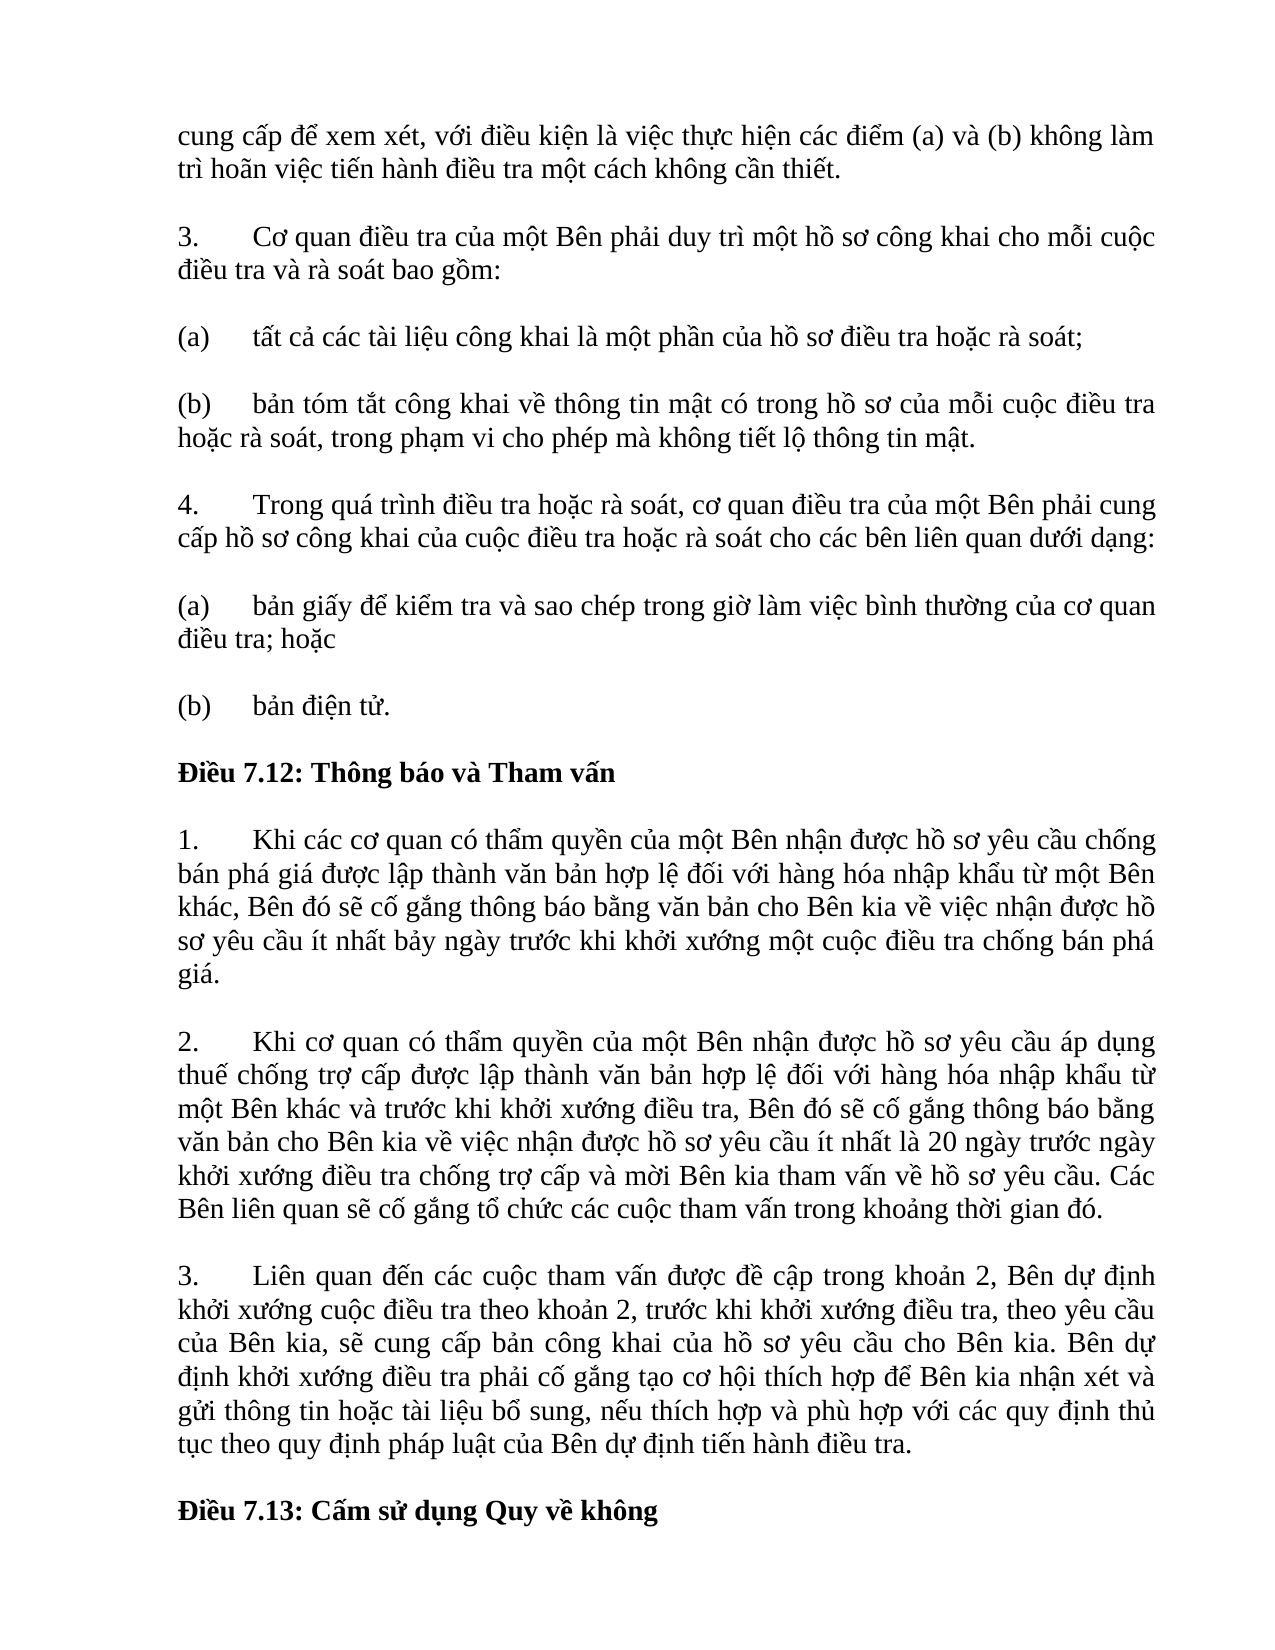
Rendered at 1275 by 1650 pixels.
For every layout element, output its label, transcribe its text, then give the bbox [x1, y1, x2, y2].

text Điều 7.12: Thông báo và Tham vấn [177, 755, 1157, 789]
text (b) bản tóm tắt công khai về thông tin mật có trong hồ sơ của mỗi cuộc điều tra hoặc rà soát, trong phạm vi cho phép mà không tiết lộ thông tin mật. [177, 386, 1157, 453]
text 3. Liên quan đến các cuộc tham vấn được đề cập trong khoản 2, Bên dự định khởi xướng cuộc điều tra theo khoản 2, trước khi khởi xướng điều tra, theo yêu cầu của Bên kia, sẽ cung cấp bản công khai của hồ sơ yêu cầu cho Bên kia. Bên dự định khởi xướng điều tra phải cố gắng tạo cơ hội thích hợp để Bên kia nhận xét và gửi thông tin hoặc tài liệu bổ sung, nếu thích hợp và phù hợp với các quy định thủ tục theo quy định pháp luật của Bên dự định tiến hành điều tra. [177, 1258, 1157, 1460]
text 3. Cơ quan điều tra của một Bên phải duy trì một hồ sơ công khai cho mỗi cuộc điều tra và rà soát bao gồm: [177, 219, 1157, 286]
text 4. Trong quá trình điều tra hoặc rà soát, cơ quan điều tra của một Bên phải cung cấp hồ sơ công khai của cuộc điều tra hoặc rà soát cho các bên liên quan dưới dạng: [177, 487, 1157, 554]
text (b) bản điện tử. [177, 688, 1157, 722]
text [177, 118, 1157, 185]
text 2. Khi cơ quan có thẩm quyền của một Bên nhận được hồ sơ yêu cầu áp dụng thuế chống trợ cấp được lập thành văn bản hợp lệ đối với hàng hóa nhập khẩu từ một Bên khác và trước khi khởi xướng điều tra, Bên đó sẽ cố gắng thông báo bằng văn bản cho Bên kia về việc nhận được hồ sơ yêu cầu ít nhất là 20 ngày trước ngày khởi xướng điều tra chống trợ cấp và mời Bên kia tham vấn về hồ sơ yêu cầu. Các Bên liên quan sẽ cố gắng tổ chức các cuộc tham vấn trong khoảng thời gian đó. [177, 1024, 1157, 1225]
text 1. Khi các cơ quan có thẩm quyền của một Bên nhận được hồ sơ yêu cầu chống bán phá giá được lập thành văn bản hợp lệ đối với hàng hóa nhập khẩu từ một Bên khác, Bên đó sẽ cố gắng thông báo bằng văn bản cho Bên kia về việc nhận được hồ sơ yêu cầu ít nhất bảy ngày trước khi khởi xướng một cuộc điều tra chống bán phá giá. [177, 822, 1157, 990]
text (a) bản giấy để kiểm tra và sao chép trong giờ làm việc bình thường của cơ quan điều tra; hoặc [177, 588, 1157, 655]
text (a) tất cả các tài liệu công khai là một phần của hồ sơ điều tra hoặc rà soát; [177, 319, 1157, 353]
text Điều 7.13: Cấm sử dụng Quy về không [177, 1493, 1157, 1527]
